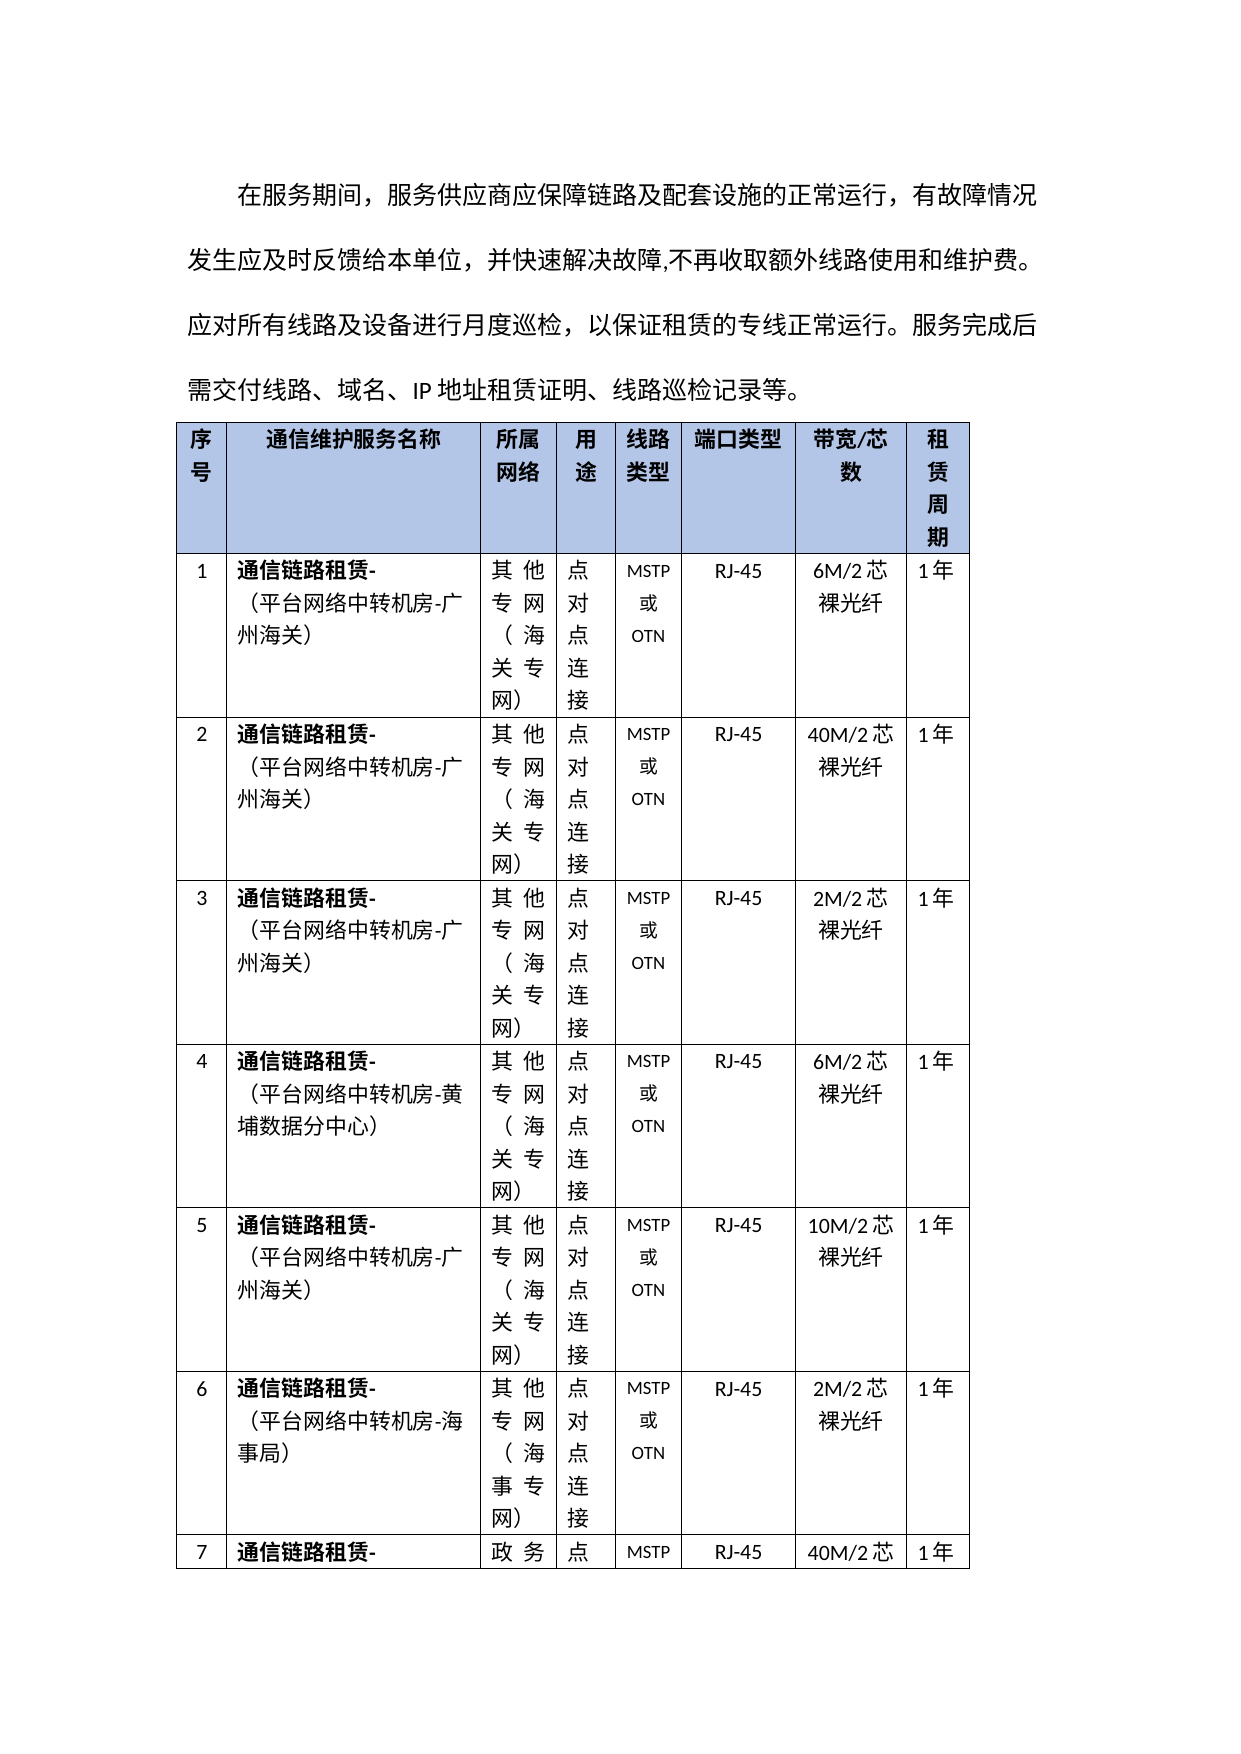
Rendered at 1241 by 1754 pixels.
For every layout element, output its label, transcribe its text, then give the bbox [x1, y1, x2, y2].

table_header 通信维护服务名称 [227, 423, 480, 553]
table_cell 点对点连接 [557, 554, 615, 717]
table_cell 其他专网（海关专网） [481, 1208, 556, 1371]
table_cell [227, 1535, 480, 1568]
table_cell 点对点连接 [557, 881, 615, 1044]
table_cell 其他专网（海关专网） [481, 1045, 556, 1207]
table_cell MSTP或OTN [616, 554, 681, 717]
table_cell 6M/2芯裸光纤 [796, 1045, 906, 1207]
table_cell MSTP或OTN [616, 1208, 681, 1371]
table_cell RJ-45 [682, 1208, 795, 1371]
table_cell 1年 [907, 1045, 969, 1207]
table_cell 点对点连接 [557, 1045, 615, 1207]
table_cell 点对点连接 [557, 718, 615, 880]
table_cell MSTP或OTN [616, 1045, 681, 1207]
table_cell 40M/2芯裸光纤 [796, 1535, 906, 1568]
table_cell 其他专网（海关专网） [481, 554, 556, 717]
table_cell 通信链路租赁- （平台网络中转机房-广州海关） [227, 881, 480, 1044]
table_cell 1年 [907, 1208, 969, 1371]
table_cell 政务外网 [481, 1535, 556, 1568]
table_cell 6M/2芯裸光纤 [796, 554, 906, 717]
table_cell RJ-45 [682, 718, 795, 880]
table_cell 通信链路租赁- （平台网络中转机房-黄埔数据分中心） [227, 1045, 480, 1207]
table_header 带宽/芯数 [796, 423, 906, 553]
table_cell RJ-45 [682, 1535, 795, 1568]
table_cell RJ-45 [682, 554, 795, 717]
table_cell MSTP或OTN [616, 718, 681, 880]
table_cell 2M/2芯裸光纤 [796, 1372, 906, 1534]
table_cell 1 [177, 554, 226, 717]
table_cell 3 [177, 881, 226, 1044]
table_cell RJ-45 [682, 1372, 795, 1534]
table_header 端口类型 [682, 423, 795, 553]
table_cell MSTP或OTN [616, 881, 681, 1044]
table_cell 其他专网（海关专网） [481, 881, 556, 1044]
table_header 序号 [177, 423, 226, 553]
table_cell 点对点连接 [557, 1372, 615, 1534]
table_header 租赁周期 [907, 423, 969, 553]
table_header 线路类型 [616, 423, 681, 553]
table_cell RJ-45 [682, 881, 795, 1044]
table_cell RJ-45 [682, 1045, 795, 1207]
table_cell 通信链路租赁- （平台网络中转机房-广州海关） [227, 554, 480, 717]
text 在服务期间，服务供应商应保障链路及配套设施的正常运行，有故障情况发生应及时反馈给本单位，并快速解决故障,不再收取额外线路使用和维护费。应对所有线路及设备进行月度巡检，以保证租赁的专线正常运行。服务完成后需交付线路、域名、IP地址租赁证明、线路巡检记录等。 [187, 162, 1053, 422]
table_cell 点对点连接 [557, 1208, 615, 1371]
table_cell 7 [177, 1535, 226, 1568]
table_cell MSTP或OTN [616, 1372, 681, 1534]
table_cell 通信链路租赁- （平台网络中转机房-广州海关） [227, 718, 480, 880]
table_cell 10M/2芯裸光纤 [796, 1208, 906, 1371]
table_cell 2 [177, 718, 226, 880]
table_cell 其他专网（海事专网） [481, 1372, 556, 1534]
table_cell 通信链路租赁- （平台网络中转机房-广州海关） [227, 1208, 480, 1371]
table_cell 5 [177, 1208, 226, 1371]
table_cell 点对点连接 [557, 1535, 615, 1568]
table_cell MSTP或OTN [616, 1535, 681, 1568]
table_cell 1年 [907, 1535, 969, 1568]
table_header 用途 [557, 423, 615, 553]
table_cell 6 [177, 1372, 226, 1534]
table_cell 2M/2芯裸光纤 [796, 881, 906, 1044]
table_cell 1年 [907, 881, 969, 1044]
table_cell 通信链路租赁- （平台网络中转机房-海事局） [227, 1372, 480, 1534]
table_cell 1年 [907, 718, 969, 880]
table_cell 其他专网（海关专网） [481, 718, 556, 880]
table_cell 1年 [907, 1372, 969, 1534]
table_cell 40M/2芯裸光纤 [796, 718, 906, 880]
table_cell 4 [177, 1045, 226, 1207]
table_header 所属网络 [481, 423, 556, 553]
table_cell 1年 [907, 554, 969, 717]
